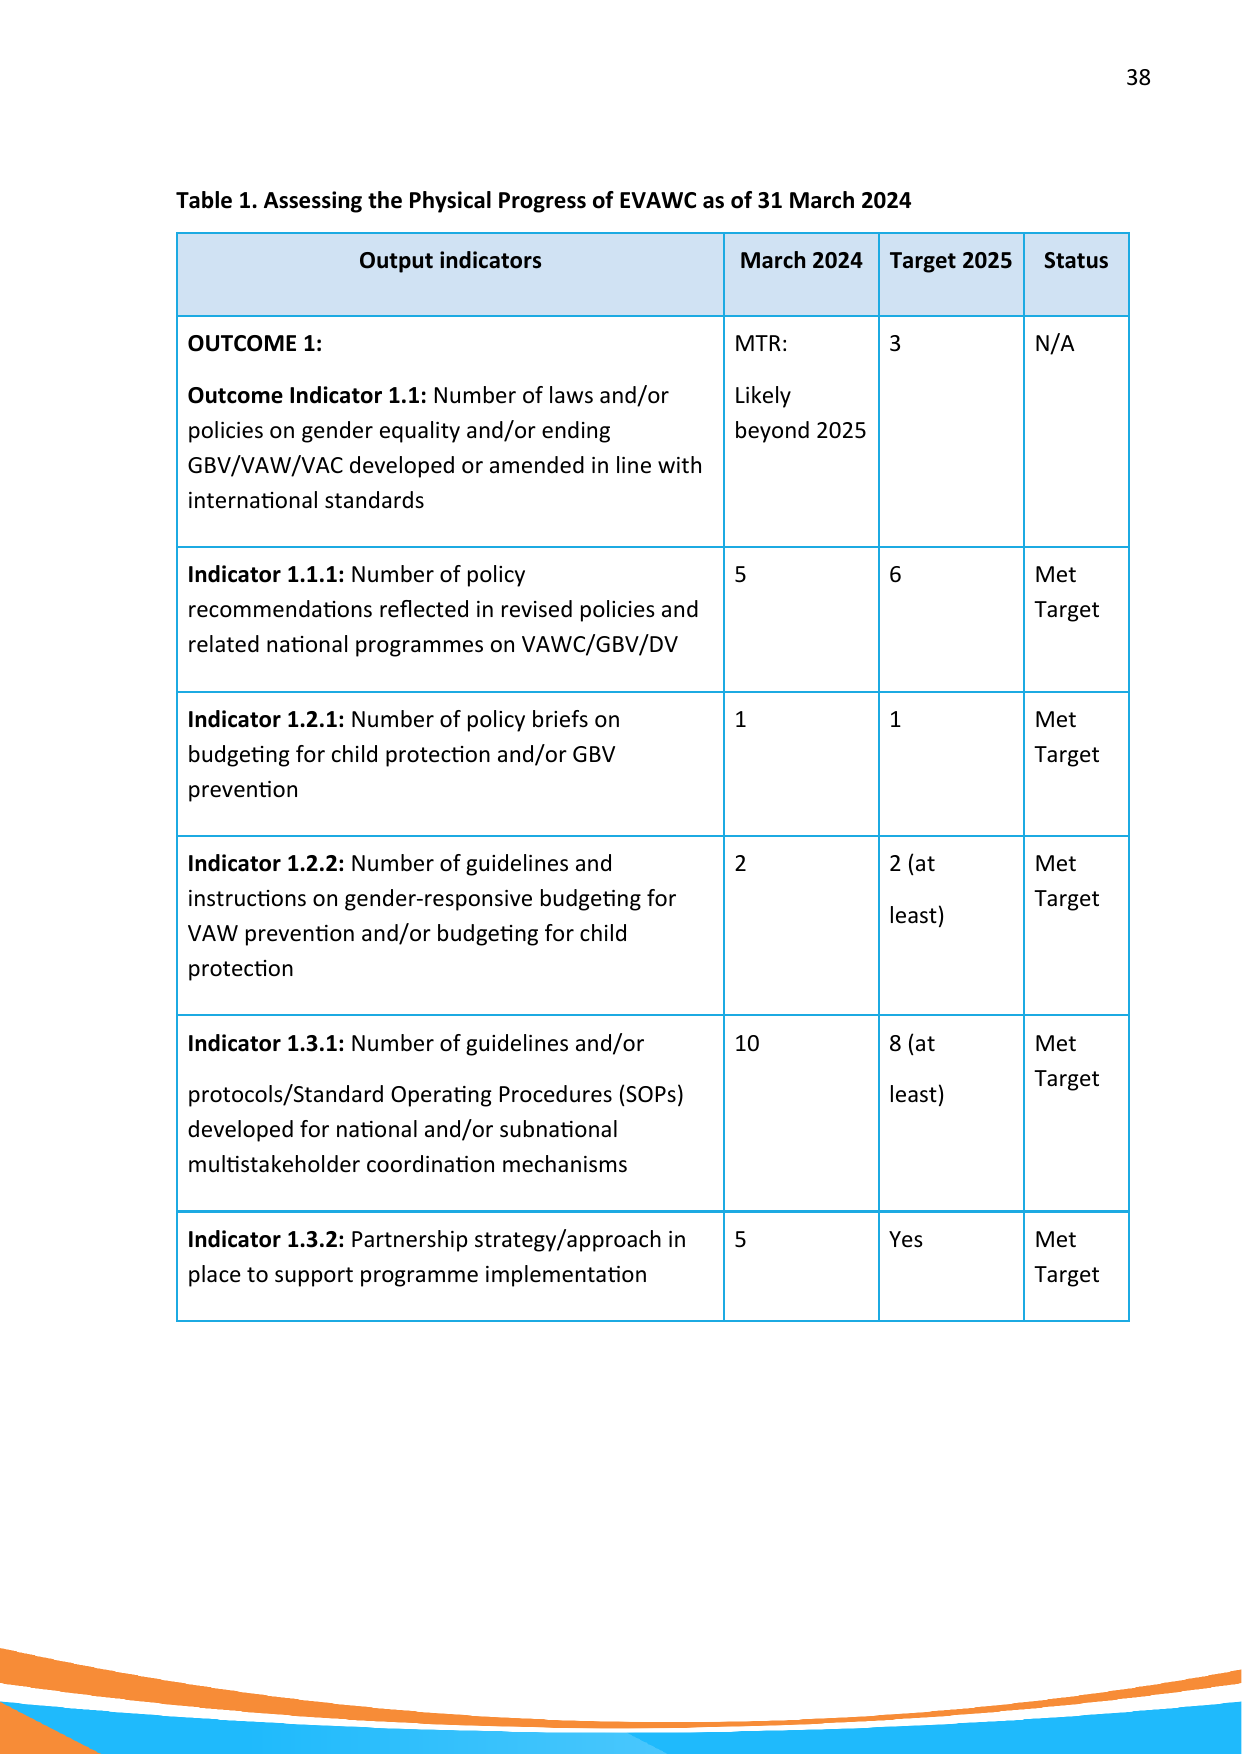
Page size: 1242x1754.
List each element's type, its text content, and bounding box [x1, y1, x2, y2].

table_header Target 2025 [880, 234, 1023, 315]
table_header Status [1025, 234, 1128, 315]
table_cell OUTCOME 1: Outcome Indicator 1.1: Number of laws and/or policies on gender equality and/or ending GBV/VAW/VAC developed or amended in line with international standards [178, 317, 723, 546]
table_cell Indicator 1.3.1: Number of guidelines and/or protocols/Standard Operating Procedures (SOPs) developed for national and/or subnational multistakeholder coordination mechanisms [178, 1016, 723, 1210]
table_cell Indicator 1.2.1: Number of policy briefs on budgeting for child protection and/or GBV prevention [178, 693, 723, 835]
table_header March 2024 [725, 234, 878, 315]
table_cell 1 [880, 693, 1023, 835]
picture [0, 1637, 1242, 1754]
table_cell Met Target [1025, 837, 1128, 1014]
table_cell Yes [880, 1213, 1023, 1320]
table_cell 1 [725, 693, 878, 835]
table_cell 2 (at least) [880, 837, 1023, 1014]
table_cell Indicator 1.2.2: Number of guidelines and instructions on gender-responsive budgeting for VAW prevention and/or budgeting for child protection [178, 837, 723, 1014]
table_cell 10 [725, 1016, 878, 1210]
table_cell Met Target [1025, 693, 1128, 835]
table_cell 5 [725, 1213, 878, 1320]
table_header Output indicators [178, 234, 723, 315]
table_cell N/A [1025, 317, 1128, 546]
table_cell 3 [880, 317, 1023, 546]
table_cell 6 [880, 548, 1023, 691]
table_cell Met Target [1025, 1016, 1128, 1210]
subtitle Table 1. Assessing the Physical Progress of EVAWC as of 31 March 2024 [176, 184, 1151, 215]
table_cell 5 [725, 548, 878, 691]
table_cell Indicator 1.1.1: Number of policy recommendations reflected in revised policies and related national programmes on VAWC/GBV/DV [178, 548, 723, 691]
table_cell 8 (at least) [880, 1016, 1023, 1210]
table_cell Met Target [1025, 548, 1128, 691]
table_cell Indicator 1.3.2: Partnership strategy/approach in place to support programme implementation [178, 1213, 723, 1320]
table_cell 2 [725, 837, 878, 1014]
table_cell MTR: Likely beyond 2025 [725, 317, 878, 546]
table_cell Met Target [1025, 1213, 1128, 1320]
